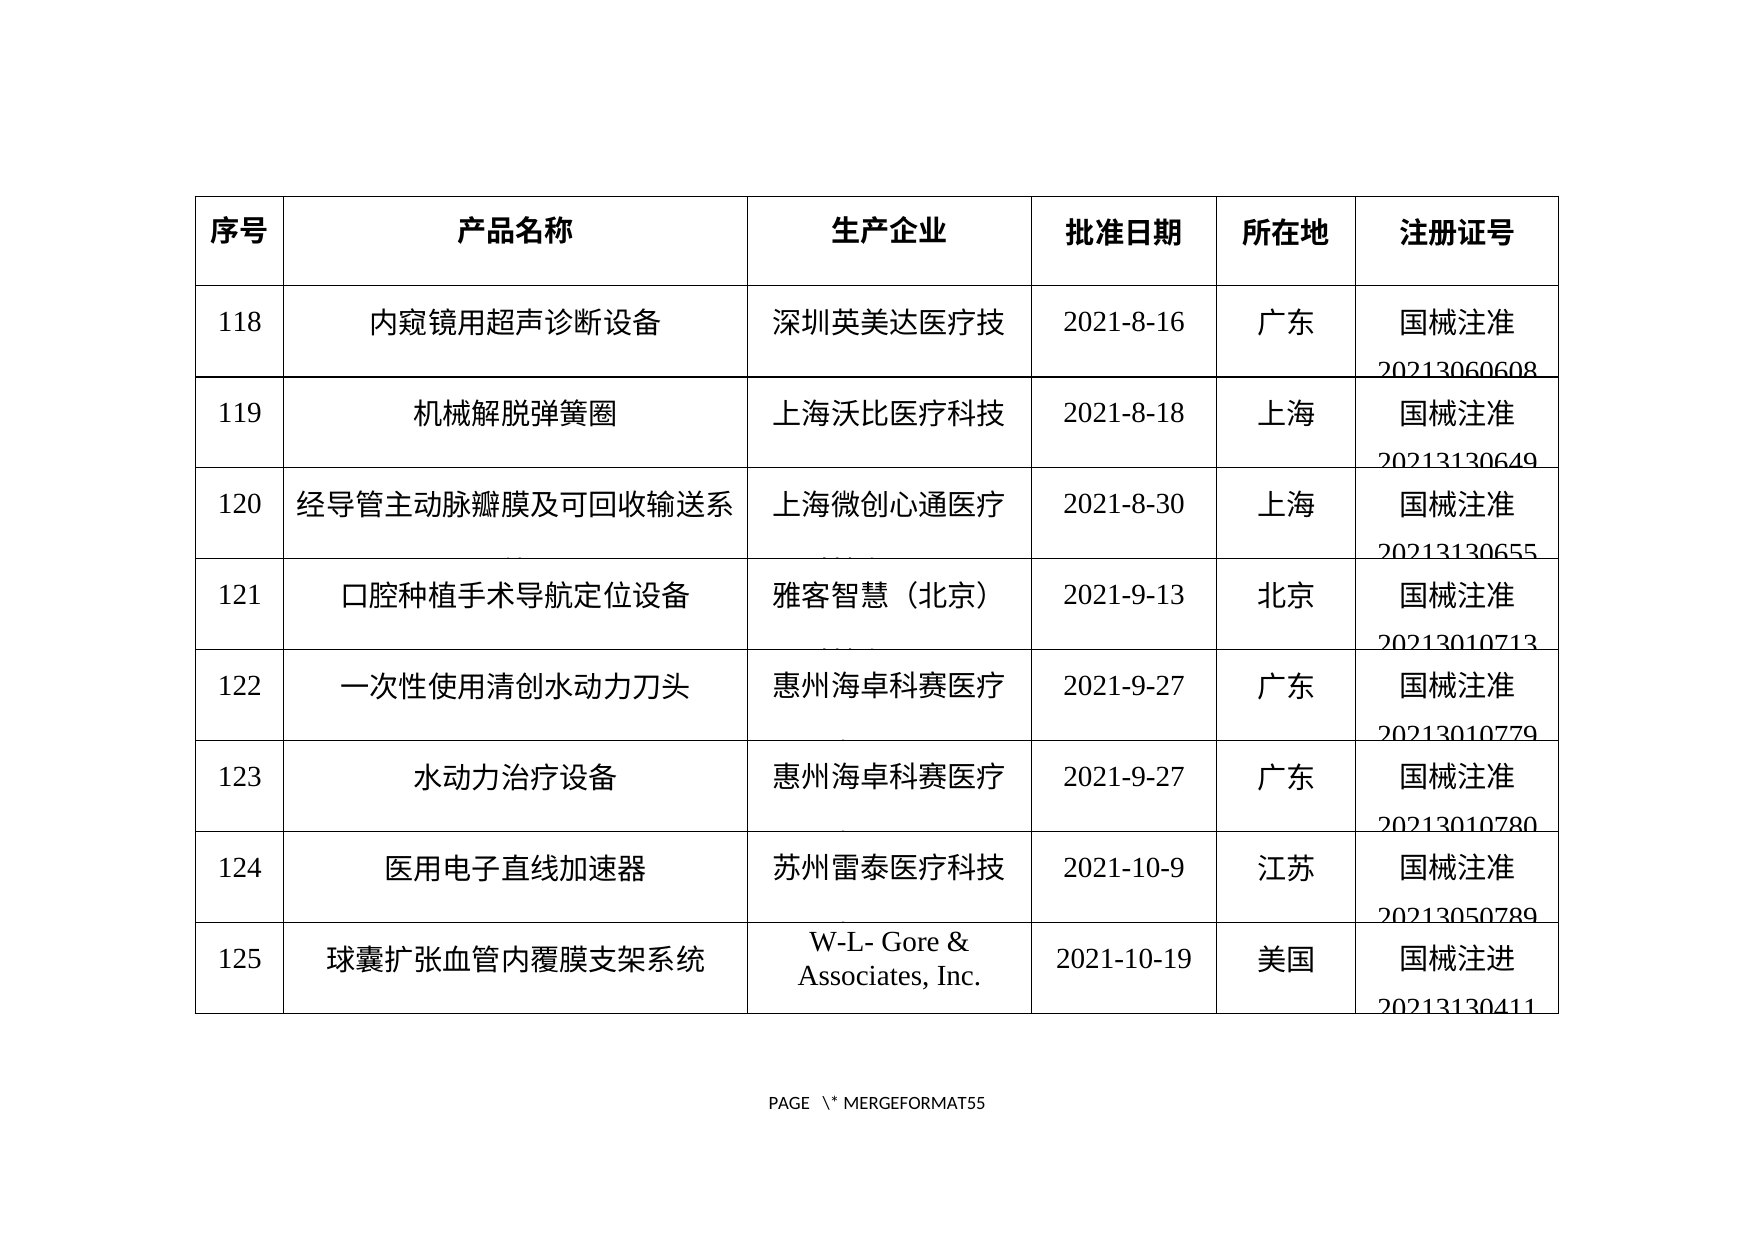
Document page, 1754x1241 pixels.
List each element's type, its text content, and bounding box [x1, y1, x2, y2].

table_cell 123 [196, 741, 283, 831]
table_cell 江苏 [1217, 832, 1355, 922]
table_cell 国械注准20213060608 [1356, 286, 1558, 376]
table_cell W-L- Gore & Associates, Inc. [748, 923, 1031, 1013]
table_cell 水动力治疗设备 [284, 741, 747, 831]
table_cell 深圳英美达医疗技术有限公司 [748, 286, 1031, 376]
table_cell 119 [196, 378, 283, 467]
table_cell 广东 [1217, 286, 1355, 376]
table_cell 2021-10-9 [1032, 832, 1216, 922]
table_cell 内窥镜用超声诊断设备 [284, 286, 747, 376]
table_cell 2021-8-30 [1032, 468, 1216, 558]
table_header 产品名称 [284, 197, 747, 285]
table_cell 118 [196, 286, 283, 376]
table_header 注册证号 [1356, 197, 1558, 285]
table_cell 口腔种植手术导航定位设备 [284, 559, 747, 649]
table_cell 广东 [1217, 741, 1355, 831]
table_cell 国械注准20213130655 [1356, 468, 1558, 558]
table_cell 125 [196, 923, 283, 1013]
table_cell 经导管主动脉瓣膜及可回收输送系统 [284, 468, 747, 558]
table_header 序号 [196, 197, 283, 285]
table_cell 2021-9-13 [1032, 559, 1216, 649]
table_cell 医用电子直线加速器 [284, 832, 747, 922]
table_cell 国械注进20213130411 [1356, 923, 1558, 1013]
table_header 生产企业 [748, 197, 1031, 285]
table_cell 球囊扩张血管内覆膜支架系统 [284, 923, 747, 1013]
table_cell 苏州雷泰医疗科技有限公司 [748, 832, 1031, 922]
table_cell 雅客智慧（北京）科技有限公司 [748, 559, 1031, 649]
table_cell 121 [196, 559, 283, 649]
table_cell 广东 [1217, 650, 1355, 740]
table_cell 美国 [1217, 923, 1355, 1013]
table_cell 上海 [1217, 468, 1355, 558]
table_cell 2021-10-19 [1032, 923, 1216, 1013]
table_cell 惠州海卓科赛医疗有限公司 [748, 741, 1031, 831]
table_cell 2021-8-16 [1032, 286, 1216, 376]
table_cell 2021-9-27 [1032, 741, 1216, 831]
table_cell 一次性使用清创水动力刀头 [284, 650, 747, 740]
table_header 批准日期 [1032, 197, 1216, 285]
table_cell 惠州海卓科赛医疗有限公司 [748, 650, 1031, 740]
table_cell 北京 [1217, 559, 1355, 649]
table_cell 上海微创心通医疗科技有限公司 [748, 468, 1031, 558]
table_cell 上海沃比医疗科技有限公司 [748, 378, 1031, 467]
table_cell 2021-9-27 [1032, 650, 1216, 740]
table_cell 国械注准20213010779 [1356, 650, 1558, 740]
table_header 所在地 [1217, 197, 1355, 285]
table_cell 国械注准20213010713 [1356, 559, 1558, 649]
table_cell 上海 [1217, 378, 1355, 467]
table_cell 机械解脱弹簧圈 [284, 378, 747, 467]
table_cell 120 [196, 468, 283, 558]
table_cell 国械注准20213050789 [1356, 832, 1558, 922]
table_cell 122 [196, 650, 283, 740]
table_cell 国械注准20213130649 [1356, 378, 1558, 467]
table_cell 124 [196, 832, 283, 922]
table_cell 国械注准20213010780 [1356, 741, 1558, 831]
table_cell 2021-8-18 [1032, 378, 1216, 467]
